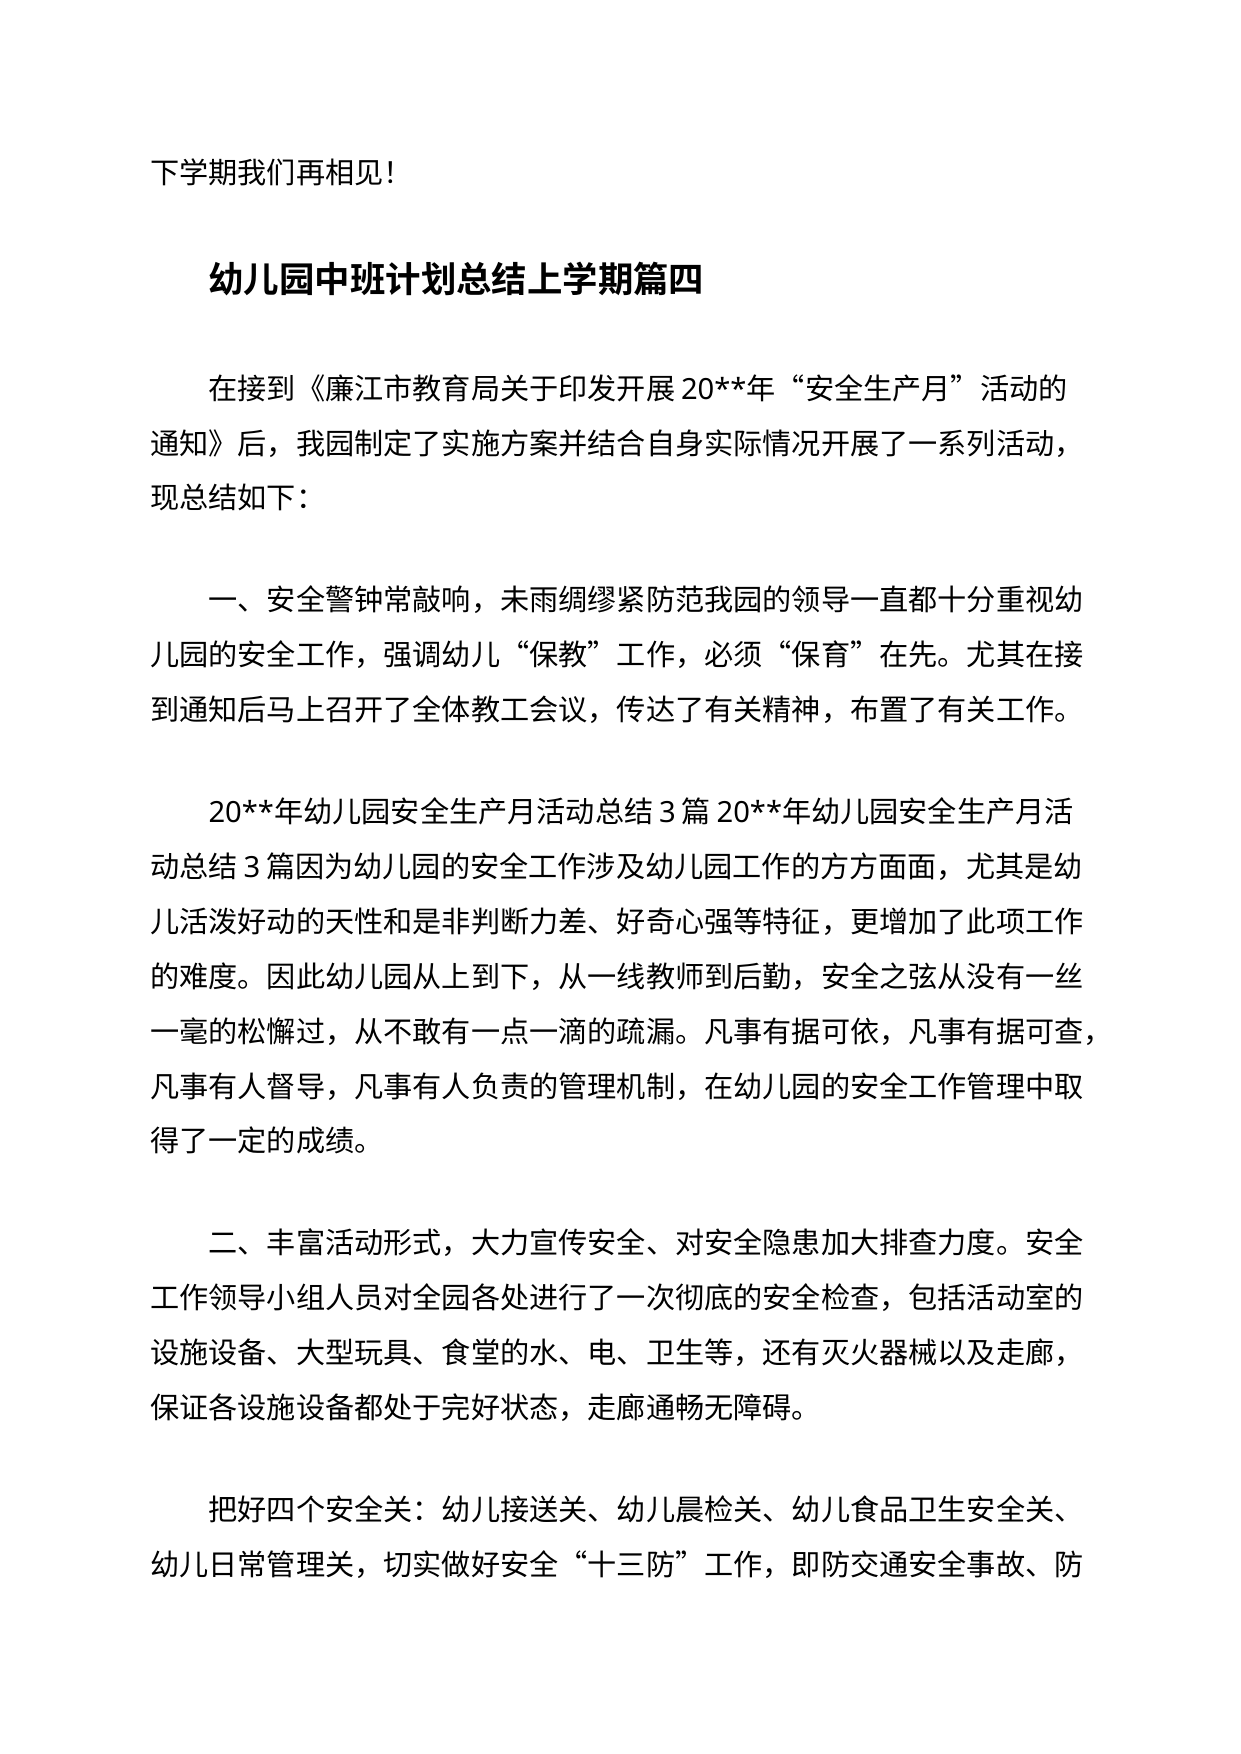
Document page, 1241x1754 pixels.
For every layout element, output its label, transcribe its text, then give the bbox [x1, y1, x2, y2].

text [150, 1486, 1090, 1583]
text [150, 150, 1090, 192]
text 幼儿园中班计划总结上学期篇四 [150, 252, 1090, 303]
text 20**年幼儿园安全生产月活动总结3篇20**年幼儿园安全生产月活动总结3篇因为幼儿园的安全工作涉及幼儿园工作的方方面面，尤其是幼儿活泼好动的天性和是非判断力差、好奇心强等特征，更增加了此项工作的难度。因此幼儿园从上到下，从一线教师到后勤，安全之弦从没有一丝一毫的松懈过，从不敢有一点一滴的疏漏。凡事有据可依，凡事有据可查，凡事有人督导，凡事有人负责的管理机制，在幼儿园的安全工作管理中取得了一定的成绩。 [150, 788, 1090, 1160]
text 一、安全警钟常敲响，未雨绸缪紧防范我园的领导一直都十分重视幼儿园的安全工作，强调幼儿“保教”工作，必须“保育”在先。尤其在接到通知后马上召开了全体教工会议，传达了有关精神，布置了有关工作。 [150, 577, 1090, 729]
text 二、丰富活动形式，大力宣传安全、对安全隐患加大排查力度。安全工作领导小组人员对全园各处进行了一次彻底的安全检查，包括活动室的设施设备、大型玩具、食堂的水、电、卫生等，还有灭火器械以及走廊，保证各设施设备都处于完好状态，走廊通畅无障碍。 [150, 1220, 1090, 1427]
text 在接到《廉江市教育局关于印发开展20**年“安全生产月”活动的通知》后，我园制定了实施方案并结合自身实际情况开展了一系列活动，现总结如下： [150, 365, 1090, 517]
